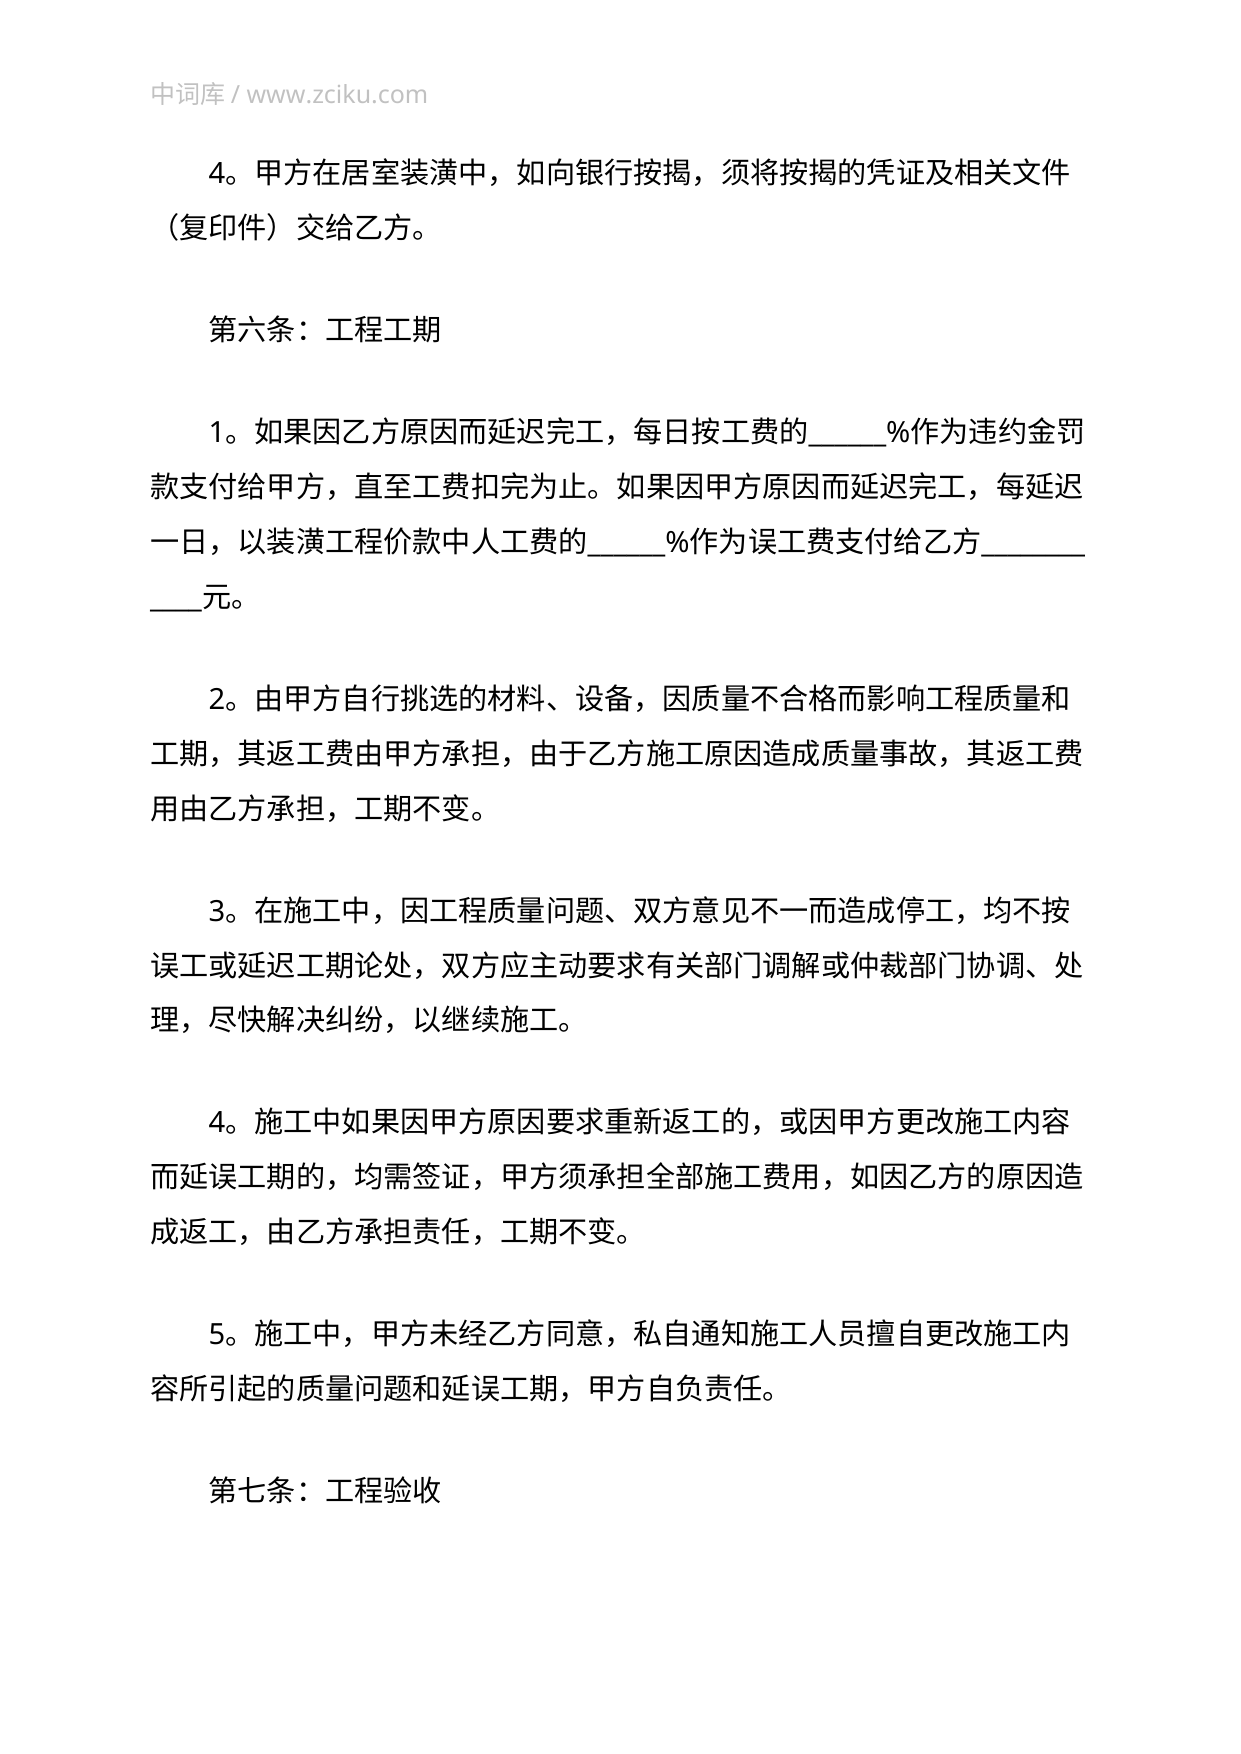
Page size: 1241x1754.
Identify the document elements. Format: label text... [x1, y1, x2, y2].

text 1。如果因乙方原因而延迟完工，每日按工费的______%作为违约金罚款支付给甲方，直至工费扣完为止。如果因甲方原因而延迟完工，每延迟一日，以装潢工程价款中人工费的______%作为误工费支付给乙方____________元。 [150, 408, 1090, 616]
text 4。甲方在居室装潢中，如向银行按揭，须将按揭的凭证及相关文件（复印件）交给乙方。 [150, 150, 1090, 247]
text 第六条：工程工期 [150, 307, 1090, 349]
text 2。由甲方自行挑选的材料、设备，因质量不合格而影响工程质量和工期，其返工费由甲方承担，由于乙方施工原因造成质量事故，其返工费用由乙方承担，工期不变。 [150, 675, 1090, 828]
text 5。施工中，甲方未经乙方同意，私自通知施工人员擅自更改施工内容所引起的质量问题和延误工期，甲方自负责任。 [150, 1310, 1090, 1408]
text 4。施工中如果因甲方原因要求重新返工的，或因甲方更改施工内容而延误工期的，均需签证，甲方须承担全部施工费用，如因乙方的原因造成返工，由乙方承担责任，工期不变。 [150, 1099, 1090, 1251]
text 第七条：工程验收 [150, 1467, 1090, 1509]
text 3。在施工中，因工程质量问题、双方意见不一而造成停工，均不按误工或延迟工期论处，双方应主动要求有关部门调解或仲裁部门协调、处理，尽快解决纠纷，以继续施工。 [150, 887, 1090, 1039]
